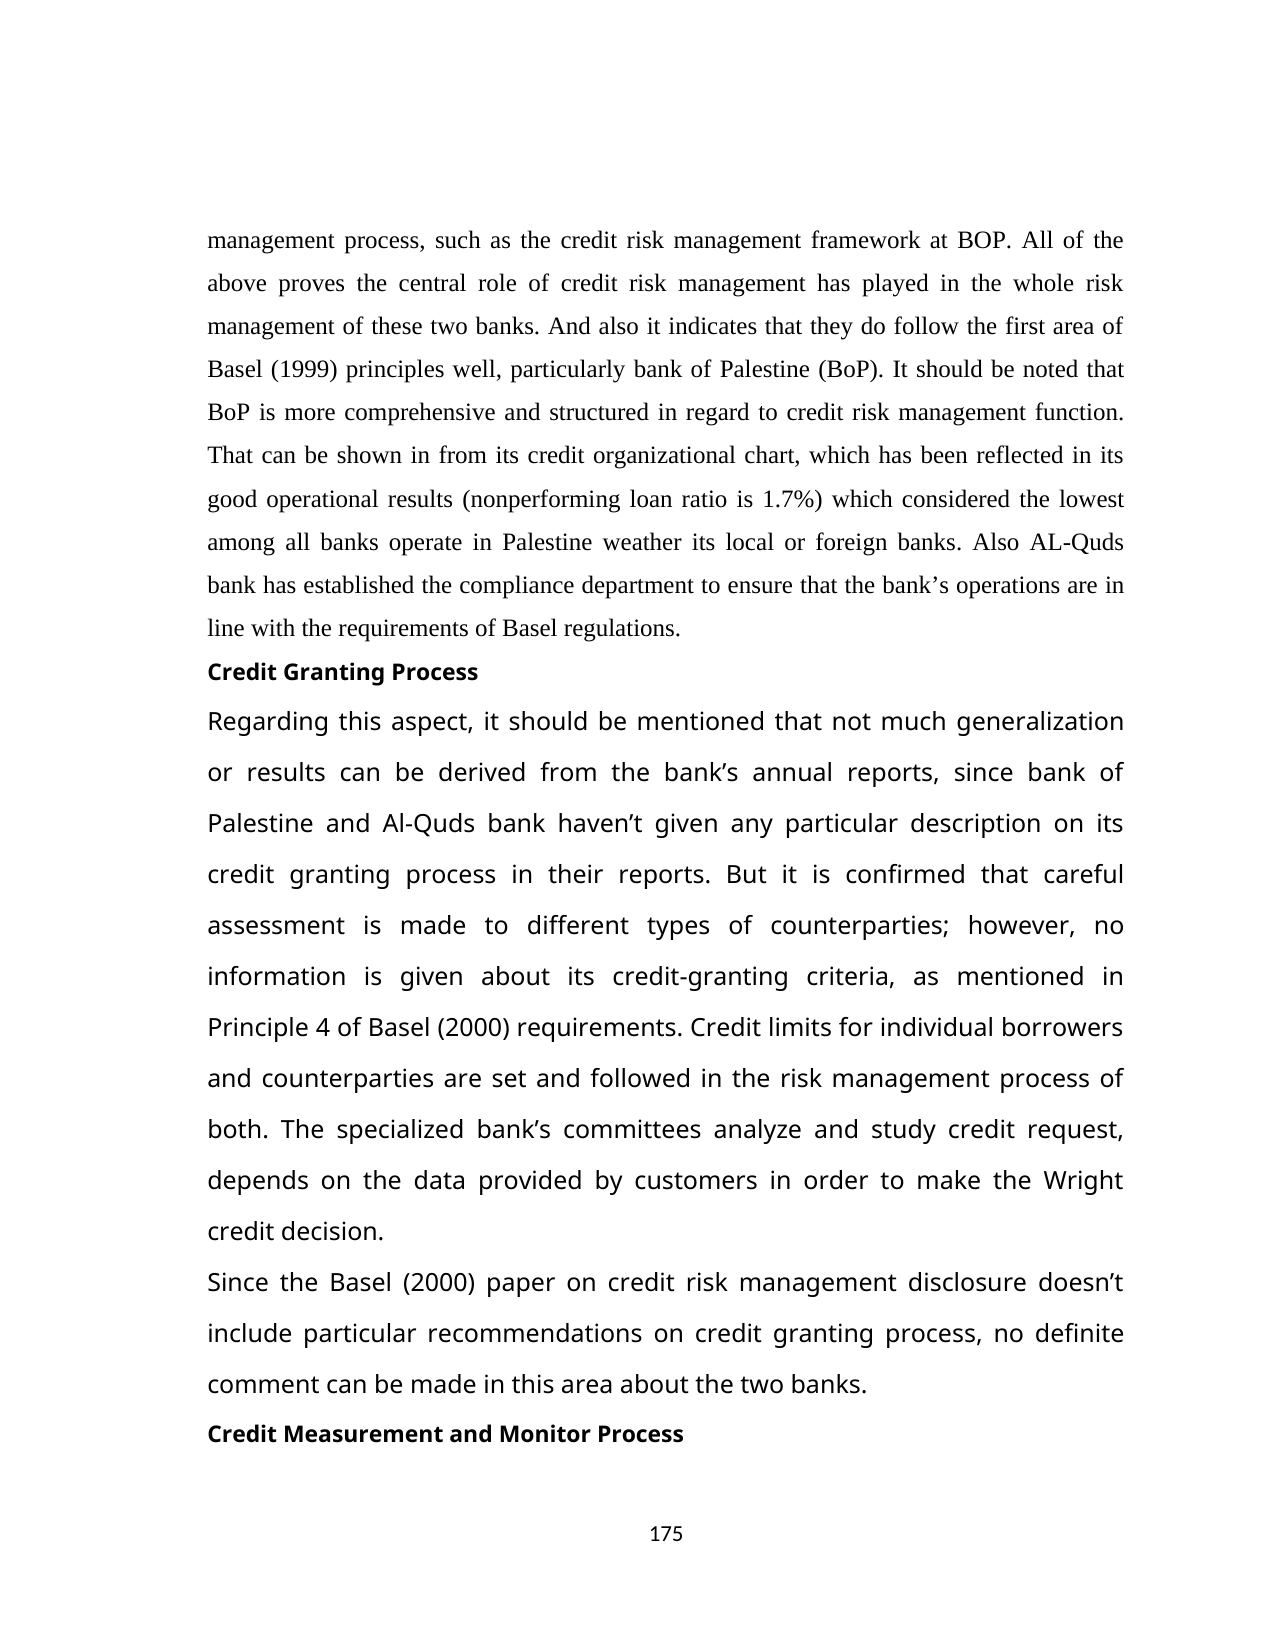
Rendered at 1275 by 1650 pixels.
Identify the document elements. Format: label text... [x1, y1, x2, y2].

text Since the Basel (2000) paper on credit risk management disclosure doesn’t include particular recommendations on credit granting process, no definite comment can be made in this area about the two banks. [207, 1264, 1125, 1401]
text Regarding this aspect, it should be mentioned that not much generalization or results can be derived from the bank’s annual reports, since bank of Palestine and Al-Quds bank haven’t given any particular description on its credit granting process in their reports. But it is confirmed that careful assessment is made to different types of counterparties; however, no information is given about its credit-granting criteria, as mentioned in Principle 4 of Basel (2000) requirements. Credit limits for individual borrowers and counterparties are set and followed in the risk management process of both. The specialized bank’s committees analyze and study credit request, depends on the data provided by customers in order to make the Wright credit decision. [207, 703, 1125, 1248]
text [207, 225, 1125, 642]
text Credit Measurement and Monitor Process [207, 1418, 1125, 1449]
text Credit Granting Process [207, 656, 1125, 687]
